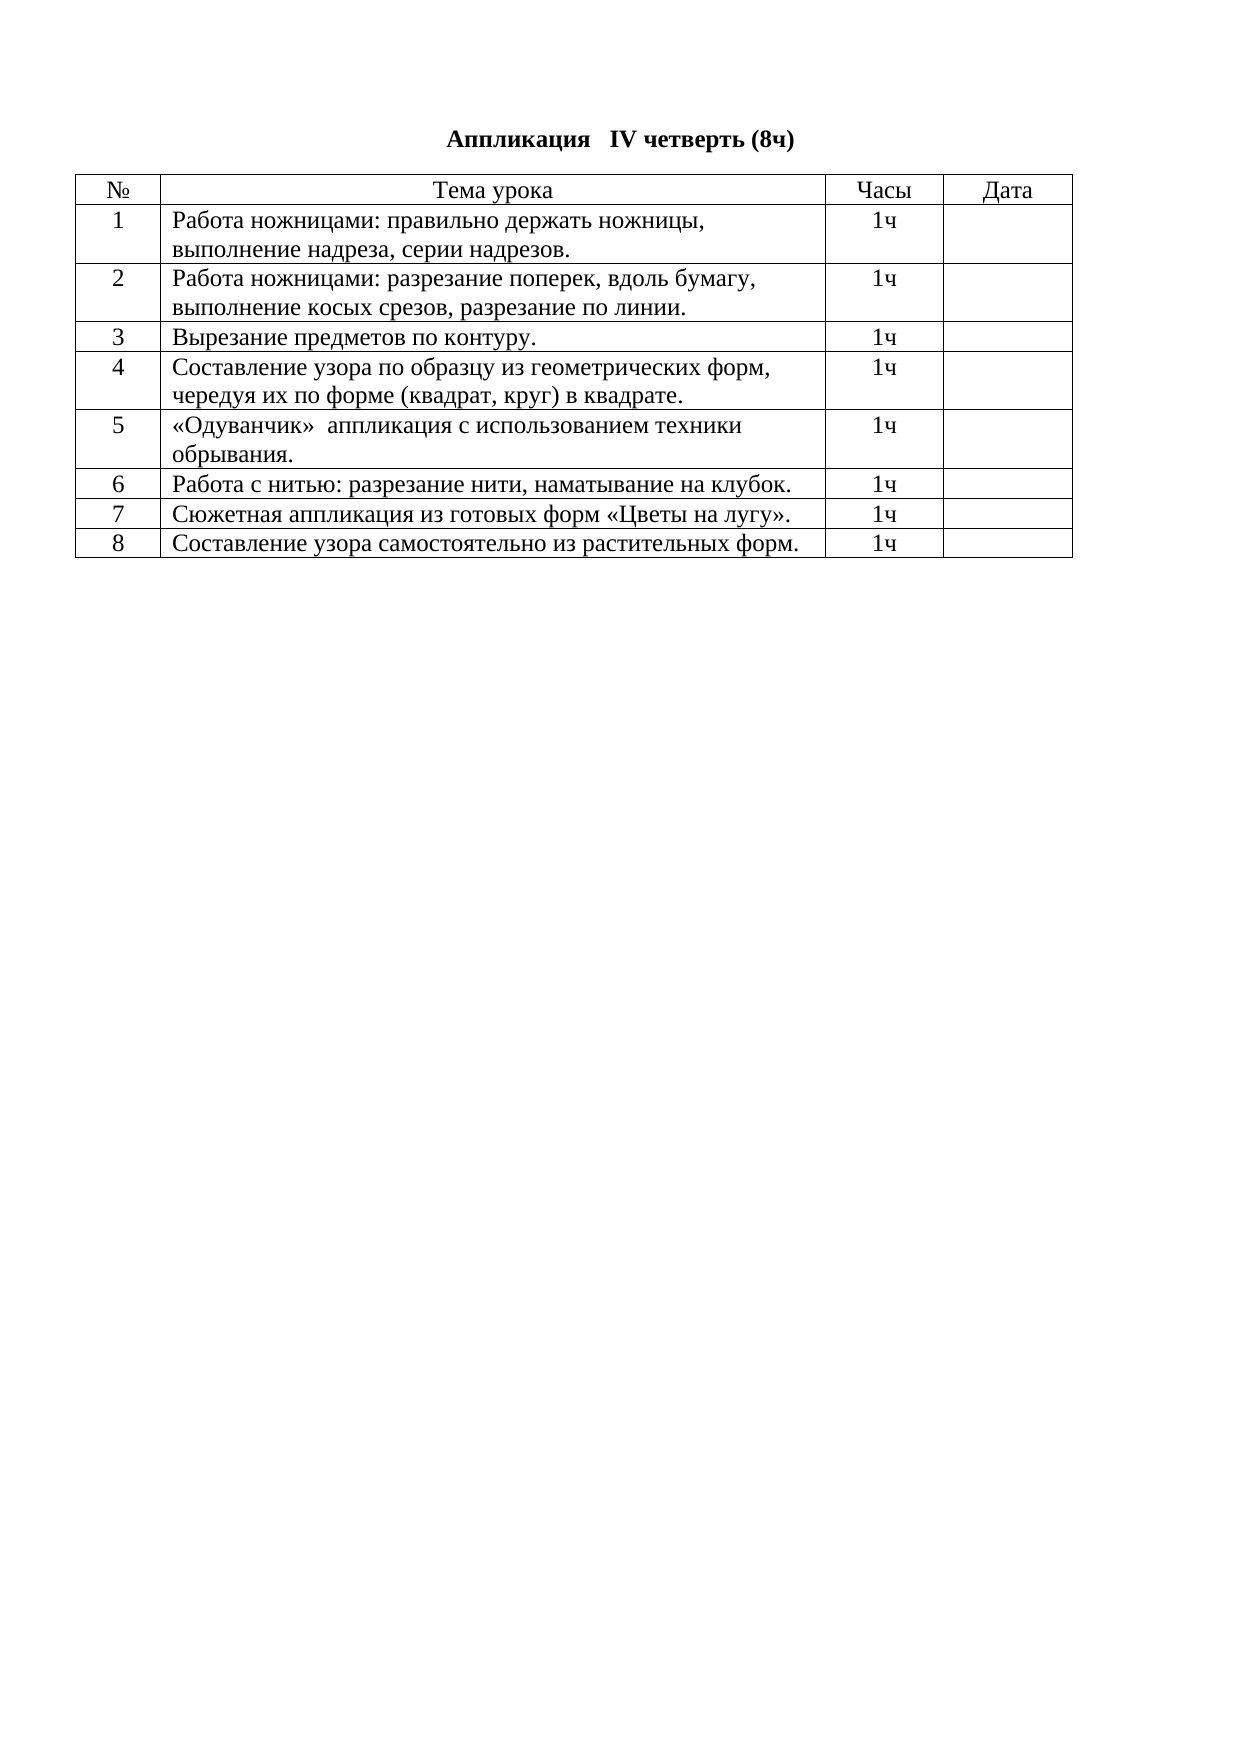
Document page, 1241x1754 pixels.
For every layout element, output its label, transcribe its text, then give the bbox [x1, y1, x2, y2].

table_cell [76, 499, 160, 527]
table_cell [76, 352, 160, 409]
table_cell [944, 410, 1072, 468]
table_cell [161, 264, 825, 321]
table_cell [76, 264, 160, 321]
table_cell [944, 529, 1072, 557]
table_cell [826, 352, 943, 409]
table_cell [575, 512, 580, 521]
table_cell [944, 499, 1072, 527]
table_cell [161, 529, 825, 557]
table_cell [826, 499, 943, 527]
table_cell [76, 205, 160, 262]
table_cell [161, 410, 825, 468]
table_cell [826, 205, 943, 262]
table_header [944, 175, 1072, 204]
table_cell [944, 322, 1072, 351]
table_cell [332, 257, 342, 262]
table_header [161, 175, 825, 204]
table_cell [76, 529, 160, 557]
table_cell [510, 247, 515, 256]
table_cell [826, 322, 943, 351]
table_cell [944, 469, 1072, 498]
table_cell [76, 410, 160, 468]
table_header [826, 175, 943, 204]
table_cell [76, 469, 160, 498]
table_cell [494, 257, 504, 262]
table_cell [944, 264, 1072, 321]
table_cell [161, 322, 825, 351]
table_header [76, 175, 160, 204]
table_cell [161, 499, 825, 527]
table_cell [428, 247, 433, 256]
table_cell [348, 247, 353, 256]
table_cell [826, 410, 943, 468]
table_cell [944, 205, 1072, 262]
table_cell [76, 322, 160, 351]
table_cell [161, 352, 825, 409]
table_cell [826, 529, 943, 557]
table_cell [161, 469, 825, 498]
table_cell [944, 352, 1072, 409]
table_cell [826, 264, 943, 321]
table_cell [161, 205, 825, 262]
text Аппликация IV четверть (8ч) [75, 124, 1165, 153]
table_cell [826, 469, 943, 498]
